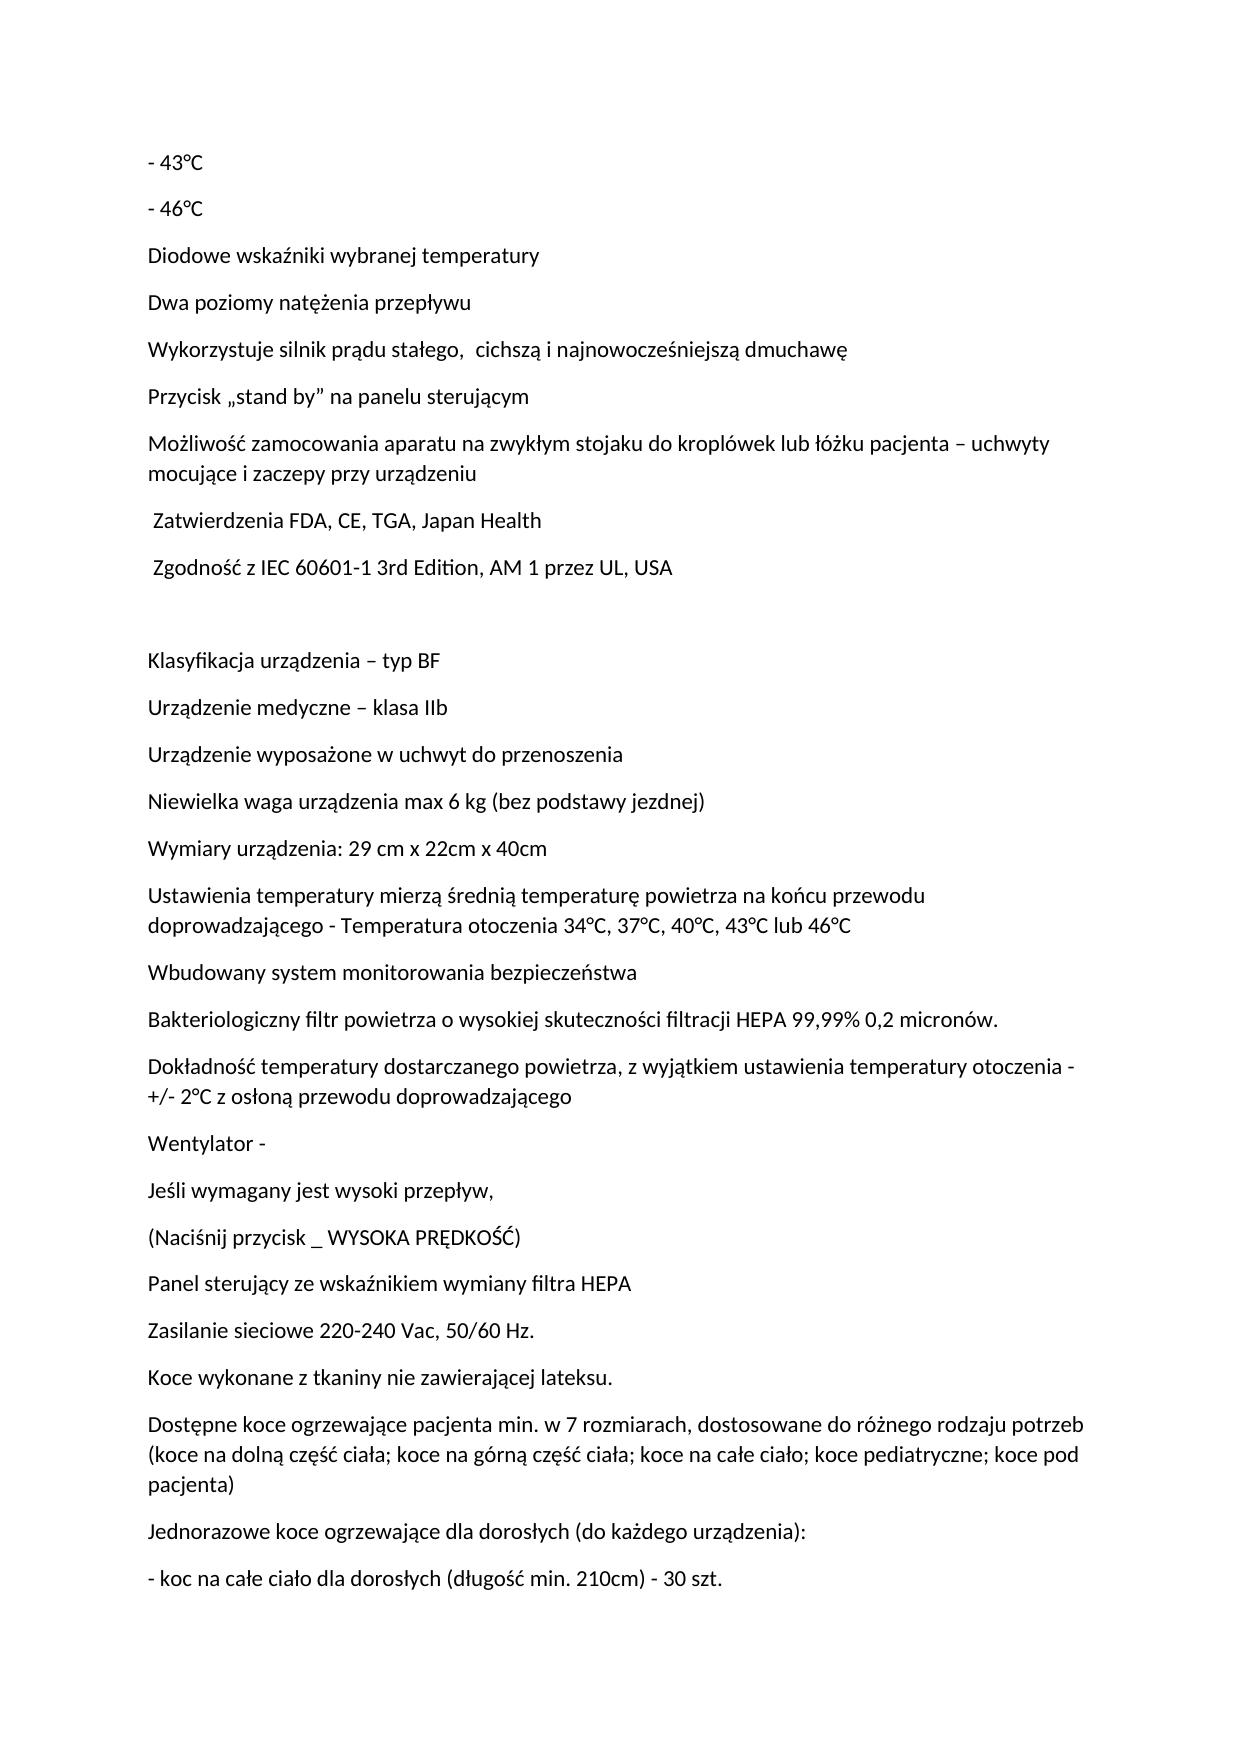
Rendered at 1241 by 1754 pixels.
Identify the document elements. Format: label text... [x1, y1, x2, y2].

text Niewielka waga urządzenia max 6 kg (bez podstawy jezdnej) [148, 787, 1092, 815]
text Koce wykonane z tkaniny nie zawierającej lateksu. [148, 1363, 1092, 1391]
text Bakteriologiczny filtr powietrza o wysokiej skuteczności filtracji HEPA 99,99% 0,2 micronów. [148, 1005, 1092, 1033]
text Diodowe wskaźniki wybranej temperatury [148, 241, 1092, 269]
text Klasyfikacja urządzenia – typ BF [148, 647, 1092, 675]
text Panel sterujący ze wskaźnikiem wymiany filtra HEPA [148, 1269, 1092, 1298]
text Zasilanie sieciowe 220-240 Vac, 50/60 Hz. [148, 1316, 1092, 1344]
text Ustawienia temperatury mierzą średnią temperaturę powietrza na końcu przewodu doprowadzającego - Temperatura otoczenia 34°C, 37°C, 40°C, 43°C lub 46°C [148, 881, 1092, 939]
text - 43°C [148, 148, 1092, 176]
text Wymiary urządzenia: 29 cm x 22cm x 40cm [148, 834, 1092, 862]
text Urządzenie medyczne – klasa IIb [148, 693, 1092, 722]
text Dokładność temperatury dostarczanego powietrza, z wyjątkiem ustawienia temperatury otoczenia - +/- 2°C z osłoną przewodu doprowadzającego [148, 1052, 1092, 1110]
text (Naciśnij przycisk _ WYSOKA PRĘDKOŚĆ) [148, 1223, 1092, 1251]
text Zatwierdzenia FDA, CE, TGA, Japan Health [148, 506, 1092, 534]
text Jeśli wymagany jest wysoki przepływ, [148, 1176, 1092, 1204]
text Wykorzystuje silnik prądu stałego, cichszą i najnowocześniejszą dmuchawę [148, 335, 1092, 363]
text Wbudowany system monitorowania bezpieczeństwa [148, 958, 1092, 986]
text Wentylator - [148, 1129, 1092, 1157]
text Urządzenie wyposażone w uchwyt do przenoszenia [148, 740, 1092, 768]
text Dwa poziomy natężenia przepływu [148, 288, 1092, 316]
text Jednorazowe koce ogrzewające dla dorosłych (do każdego urządzenia): [148, 1517, 1092, 1546]
text - 46°C [148, 194, 1092, 223]
text Możliwość zamocowania aparatu na zwykłym stojaku do kroplówek lub łóżku pacjenta – uchwyty mocujące i zaczepy przy urządzeniu [148, 429, 1092, 487]
text Przycisk „stand by” na panelu sterującym [148, 382, 1092, 410]
text Dostępne koce ogrzewające pacjenta min. w 7 rozmiarach, dostosowane do różnego rodzaju potrzeb (koce na dolną część ciała; koce na górną część ciała; koce na całe ciało; koce pediatryczne; koce pod pacjenta) [148, 1410, 1092, 1499]
text - koc na całe ciało dla dorosłych (długość min. 210cm) - 30 szt. [148, 1564, 1092, 1592]
text Zgodność z IEC 60601-1 3rd Edition, AM 1 przez UL, USA [148, 553, 1092, 581]
